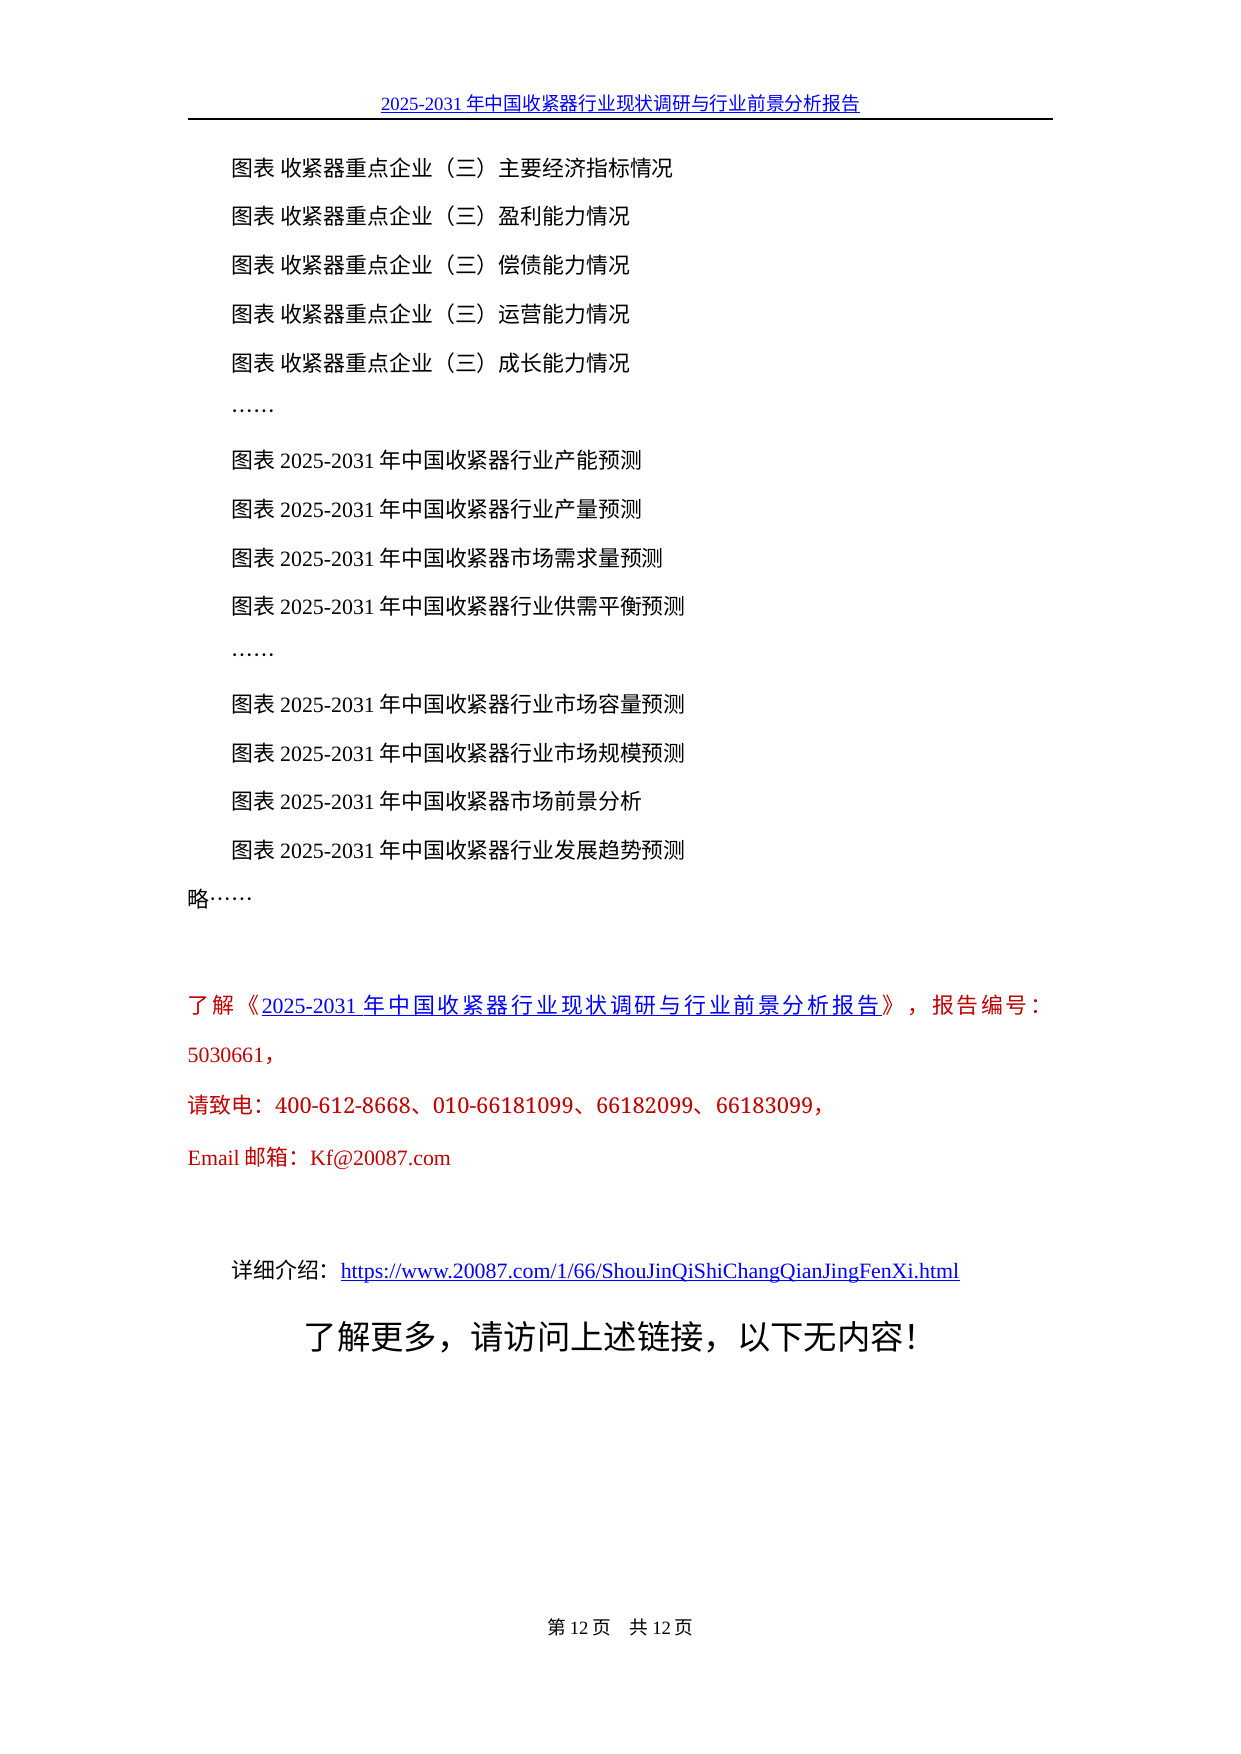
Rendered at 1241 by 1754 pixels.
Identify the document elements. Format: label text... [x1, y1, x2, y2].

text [187, 150, 1053, 914]
text 了解《2025-2031年中国收紧器行业现状调研与行业前景分析报告》，报告编号：5030661， [187, 988, 1053, 1069]
text Email邮箱：Kf@20087.com [187, 1140, 1053, 1172]
title 了解更多，请访问上述链接，以下无内容！ [187, 1303, 1053, 1368]
text 详细介绍：https://www.20087.com/1/66/ShouJinQiShiChangQianJingFenXi.html [187, 1253, 1053, 1285]
text 请致电：400-612-8668、010-66181099、66182099、66183099， [187, 1088, 1053, 1121]
